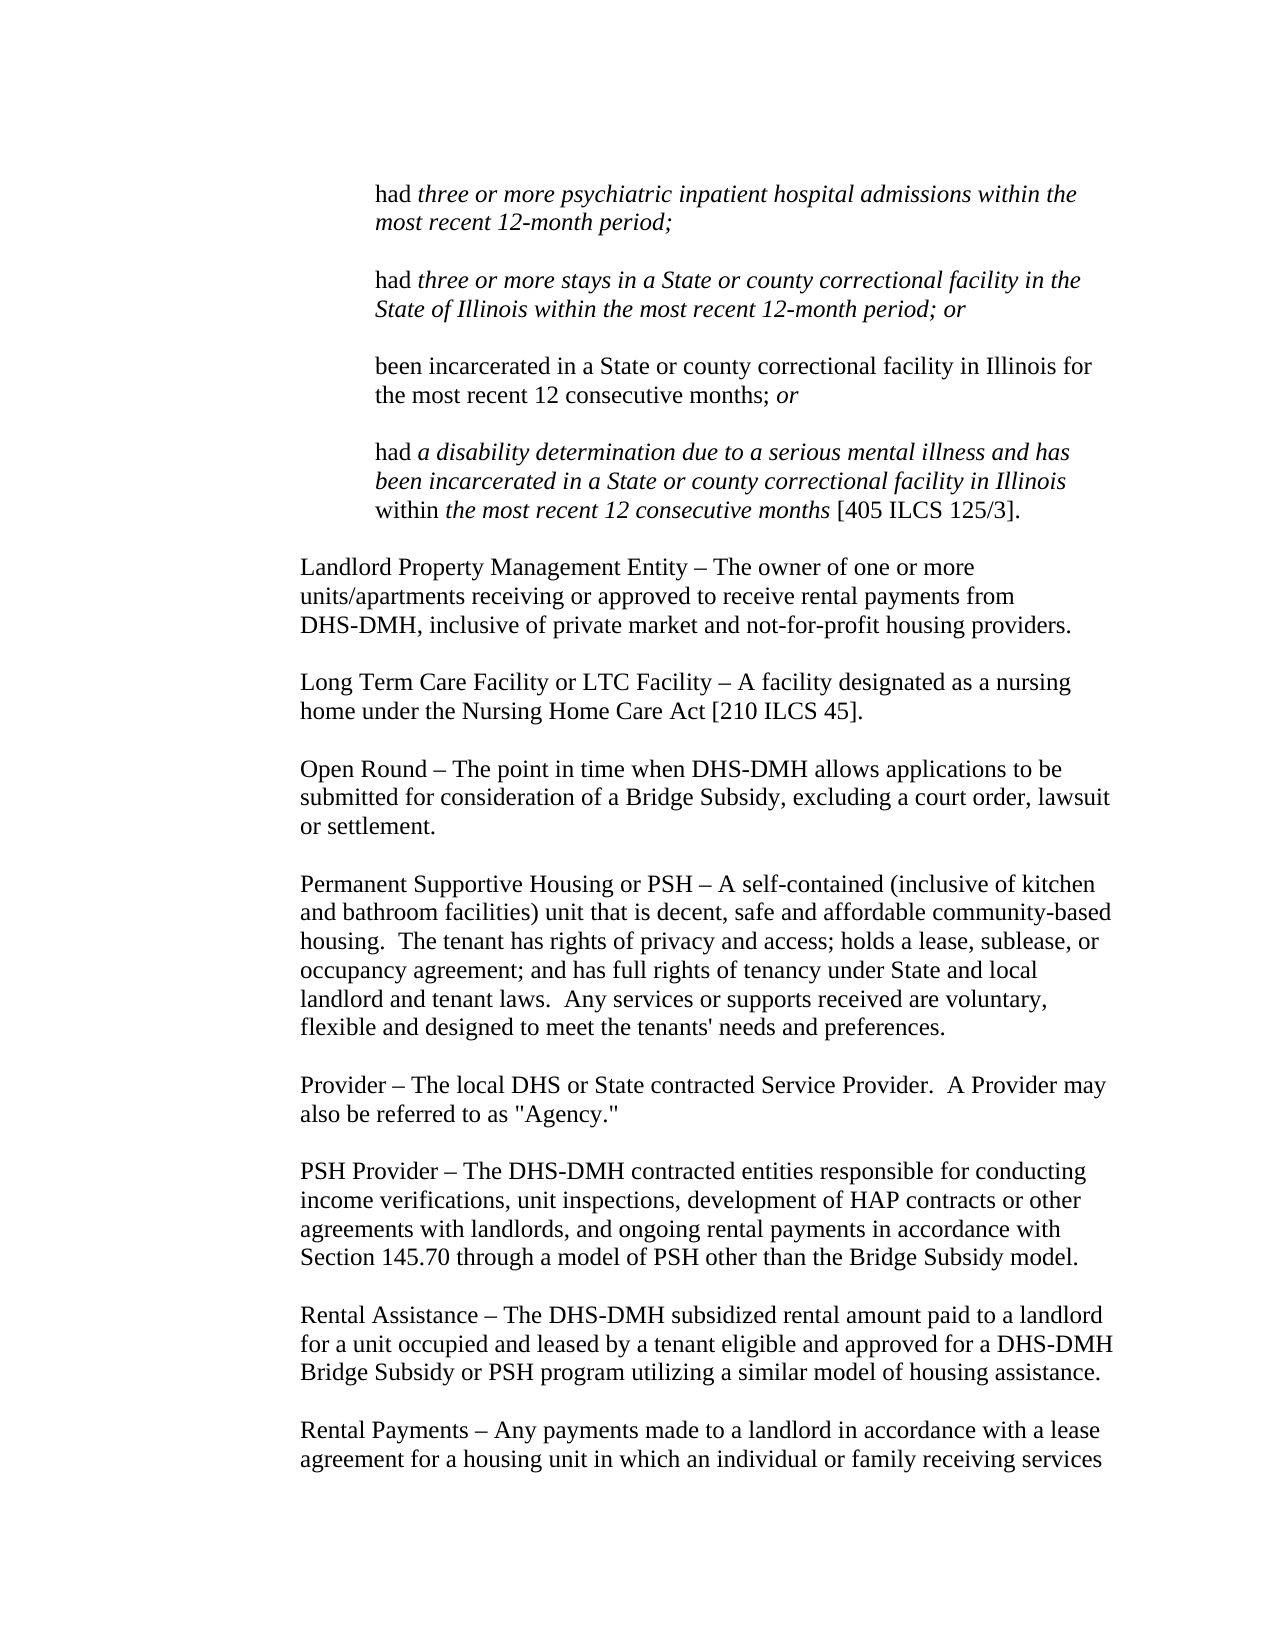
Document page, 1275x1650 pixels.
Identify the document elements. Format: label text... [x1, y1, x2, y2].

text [300, 1415, 1125, 1472]
text had three or more psychiatric inpatient hospital admissions within the most recent 12-month period; [375, 179, 1125, 236]
text Rental Assistance – The DHS-DMH subsidized rental amount paid to a landlord for a unit occupied and leased by a tenant eligible and approved for a DHS-DMH Bridge Subsidy or PSH program utilizing a similar model of housing assistance. [300, 1300, 1125, 1386]
text Permanent Supportive Housing or PSH – A self-contained (inclusive of kitchen and bathroom facilities) unit that is decent, safe and affordable community-based housing. The tenant has rights of privacy and access; holds a lease, sublease, or occupancy agreement; and has full rights of tenancy under State and local landlord and tenant laws. Any services or supports received are voluntary, flexible and designed to meet the tenants' needs and preferences. [300, 869, 1125, 1041]
text PSH Provider – The DHS-DMH contracted entities responsible for conducting income verifications, unit inspections, development of HAP contracts or other agreements with landlords, and ongoing rental payments in accordance with Section 145.70 through a model of PSH other than the Bridge Subsidy model. [300, 1156, 1125, 1271]
text had three or more stays in a State or county correctional facility in the State of Illinois within the most recent 12-month period; or [375, 265, 1125, 322]
text Open Round – The point in time when DHS-DMH allows applications to be submitted for consideration of a Bridge Subsidy, excluding a court order, lawsuit or settlement. [300, 754, 1125, 840]
text Provider – The local DHS or State contracted Service Provider. A Provider may also be referred to as "Agency." [300, 1070, 1125, 1127]
text been incarcerated in a State or county correctional facility in Illinois for the most recent 12 consecutive months; or [375, 351, 1125, 409]
text Landlord Property Management Entity – The owner of one or more units/apartments receiving or approved to receive rental payments from DHS-DMH, inclusive of private market and not-for-profit housing providers. [300, 552, 1125, 639]
text Long Term Care Facility or LTC Facility – A facility designated as a nursing home under the Nursing Home Care Act [210 ILCS 45]. [300, 667, 1125, 725]
text had a disability determination due to a serious mental illness and has been incarcerated in a State or county correctional facility in Illinois within the most recent 12 consecutive months [405 ILCS 125/3]. [375, 437, 1125, 524]
